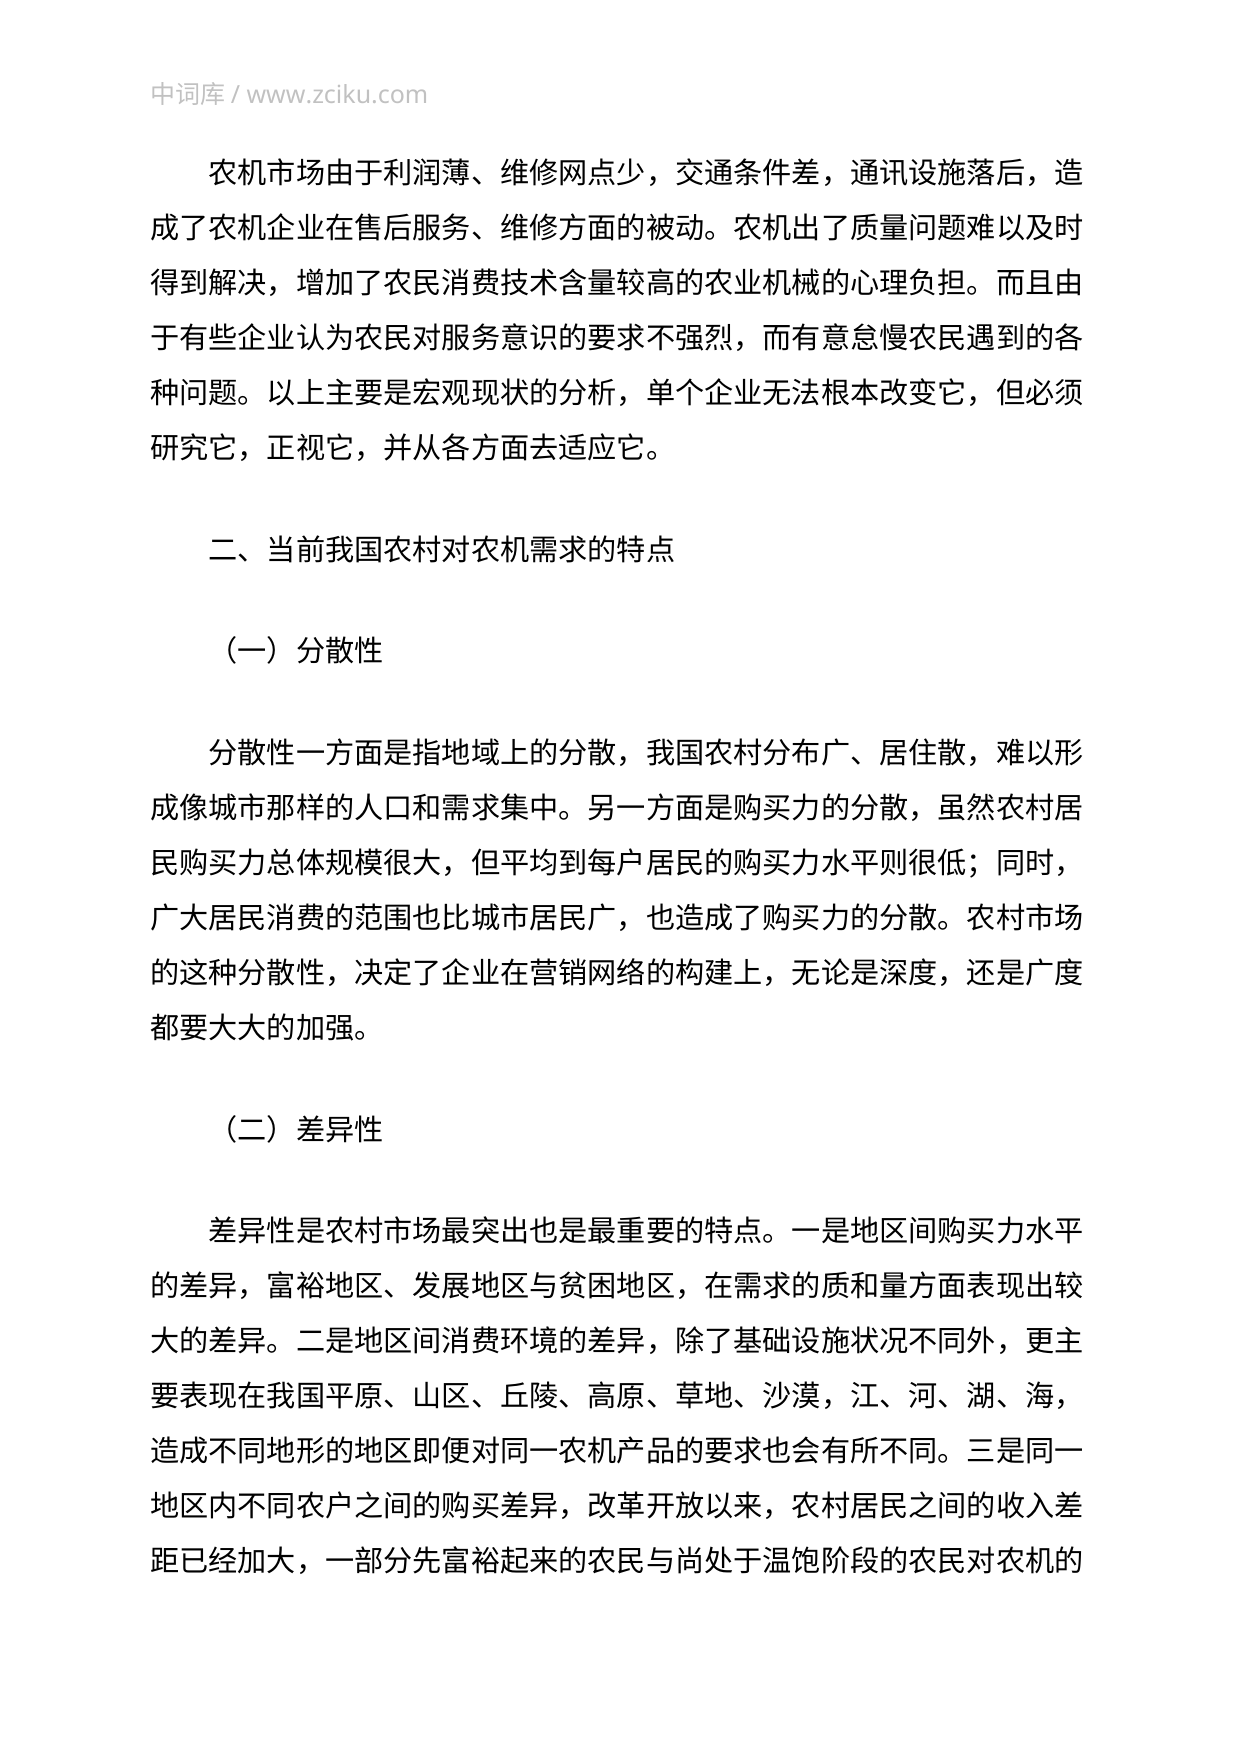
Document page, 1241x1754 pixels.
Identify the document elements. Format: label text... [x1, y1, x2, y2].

text 二、当前我国农村对农机需求的特点 [150, 526, 1090, 568]
text 分散性一方面是指地域上的分散，我国农村分布广、居住散，难以形成像城市那样的人口和需求集中。另一方面是购买力的分散，虽然农村居民购买力总体规模很大，但平均到每户居民的购买力水平则很低；同时，广大居民消费的范围也比城市居民广，也造成了购买力的分散。农村市场的这种分散性，决定了企业在营销网络的构建上，无论是深度，还是广度都要大大的加强。 [150, 730, 1090, 1047]
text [150, 1208, 1090, 1579]
text 农机市场由于利润薄、维修网点少，交通条件差，通讯设施落后，造成了农机企业在售后服务、维修方面的被动。农机出了质量问题难以及时得到解决，增加了农民消费技术含量较高的农业机械的心理负担。而且由于有些企业认为农民对服务意识的要求不强烈，而有意怠慢农民遇到的各种问题。以上主要是宏观现状的分析，单个企业无法根本改变它，但必须研究它，正视它，并从各方面去适应它。 [150, 150, 1090, 467]
text （一）分散性 [150, 628, 1090, 670]
text （二）差异性 [150, 1106, 1090, 1148]
